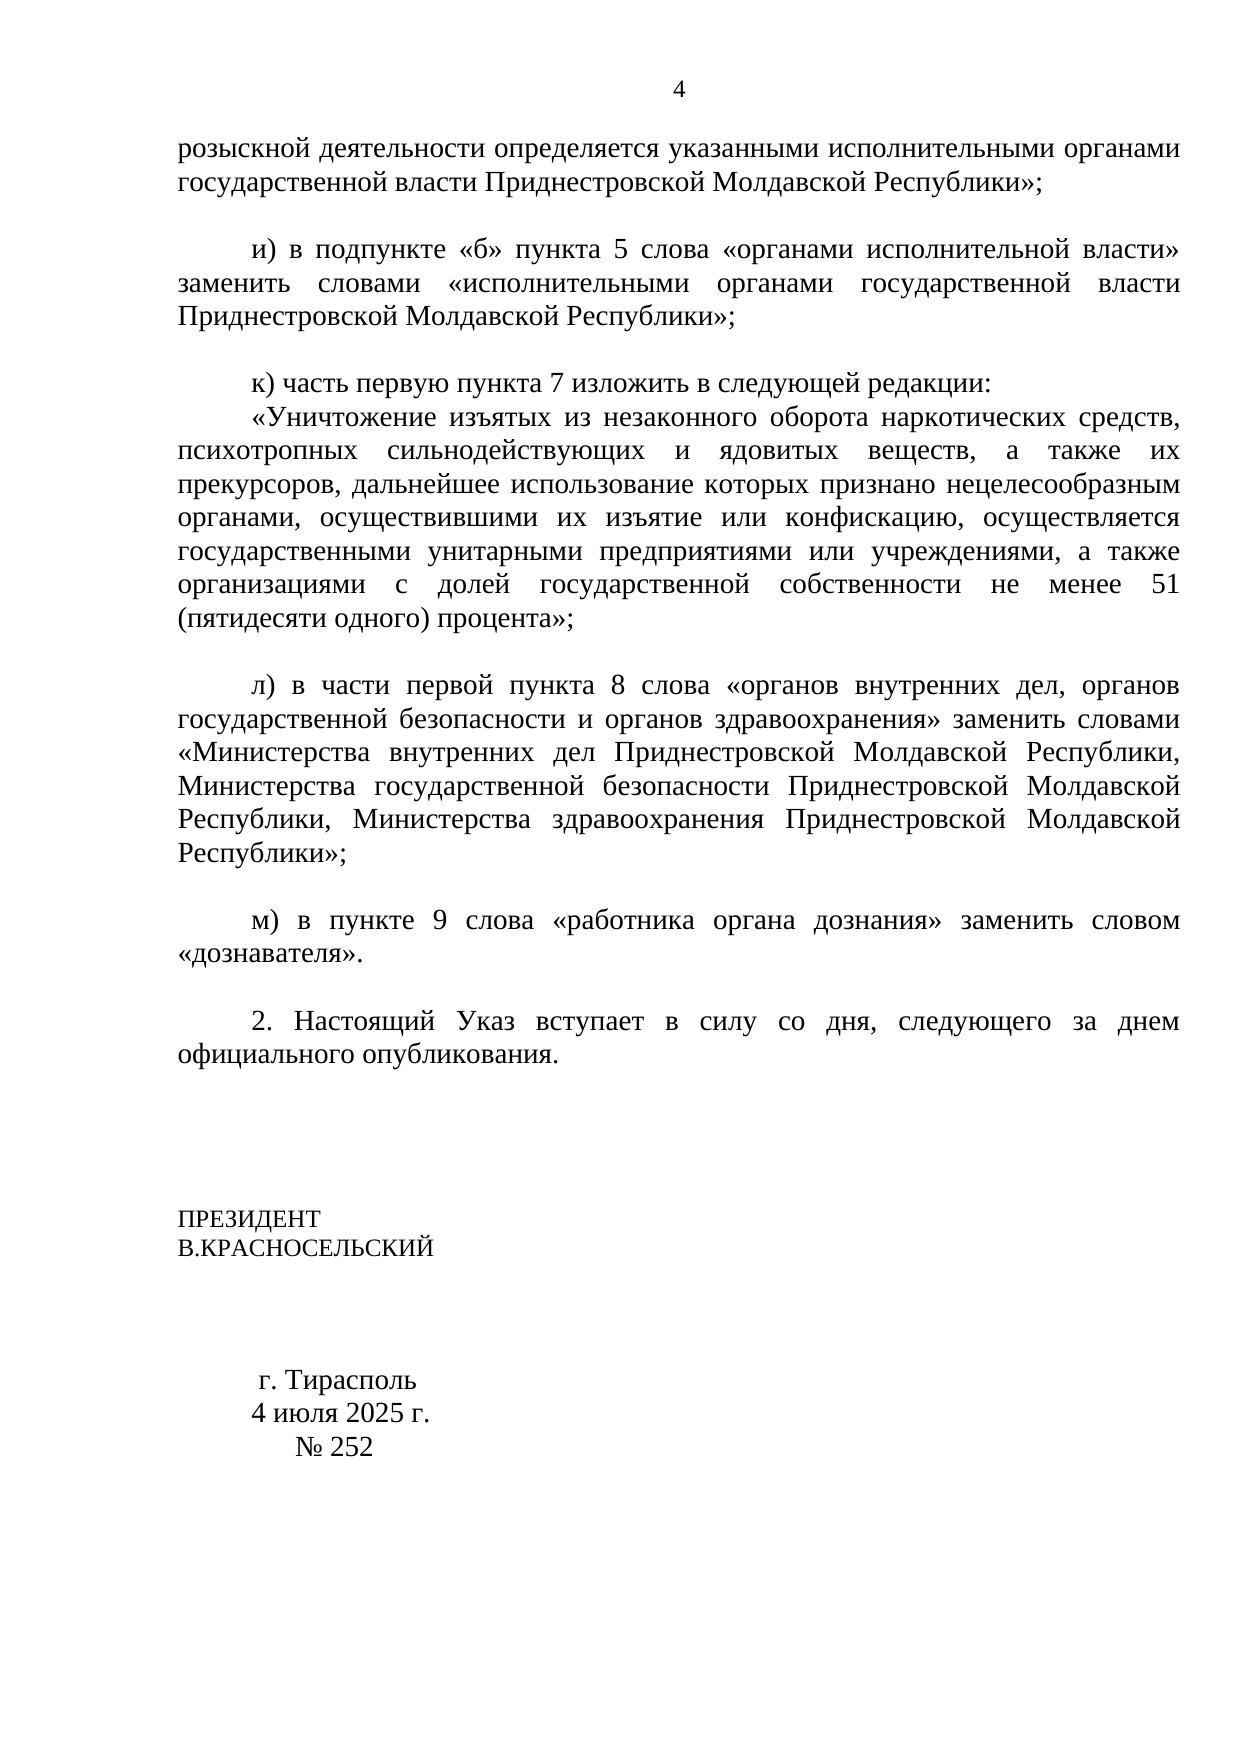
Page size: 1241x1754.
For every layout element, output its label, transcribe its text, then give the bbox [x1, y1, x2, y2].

text и) в подпункте «б» пункта 5 слова «органами исполнительной власти» заменить словами «исполнительными органами государственной власти Приднестровской Молдавской Республики»; [177, 231, 1181, 332]
text «Уничтожение изъятых из незаконного оборота наркотических средств, психотропных сильнодействующих и ядовитых веществ, а также их прекурсоров, дальнейшее использование которых признано нецелесообразным органами, осуществившими их изъятие или конфискацию, осуществляется государственными унитарными предприятиями или учреждениями, а также организациями с долей государственной собственности не менее 51 (пятидесяти одного) процента»; [177, 399, 1181, 634]
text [177, 131, 1181, 198]
text к) часть первую пункта 7 изложить в следующей редакции: [177, 365, 1181, 399]
text м) в пункте 9 слова «работника органа дознания» заменить словом «дознавателя». [177, 902, 1181, 969]
text ПРЕЗИДЕНТ В.КРАСНОСЕЛЬСКИЙ [177, 1204, 1181, 1261]
text л) в части первой пункта 8 слова «органов внутренних дел, органов государственной безопасности и органов здравоохранения» заменить словами «Министерства внутренних дел Приднестровской Молдавской Республики, Министерства государственной безопасности Приднестровской Молдавской Республики, Министерства здравоохранения Приднестровской Молдавской Республики»; [177, 667, 1181, 868]
text 4 июля 2025 г. [177, 1396, 1181, 1429]
text 2. Настоящий Указ вступает в силу со дня, следующего за днем официального опубликования. [177, 1003, 1181, 1070]
text г. Тирасполь [177, 1362, 1181, 1396]
text № 252 [177, 1429, 1181, 1463]
